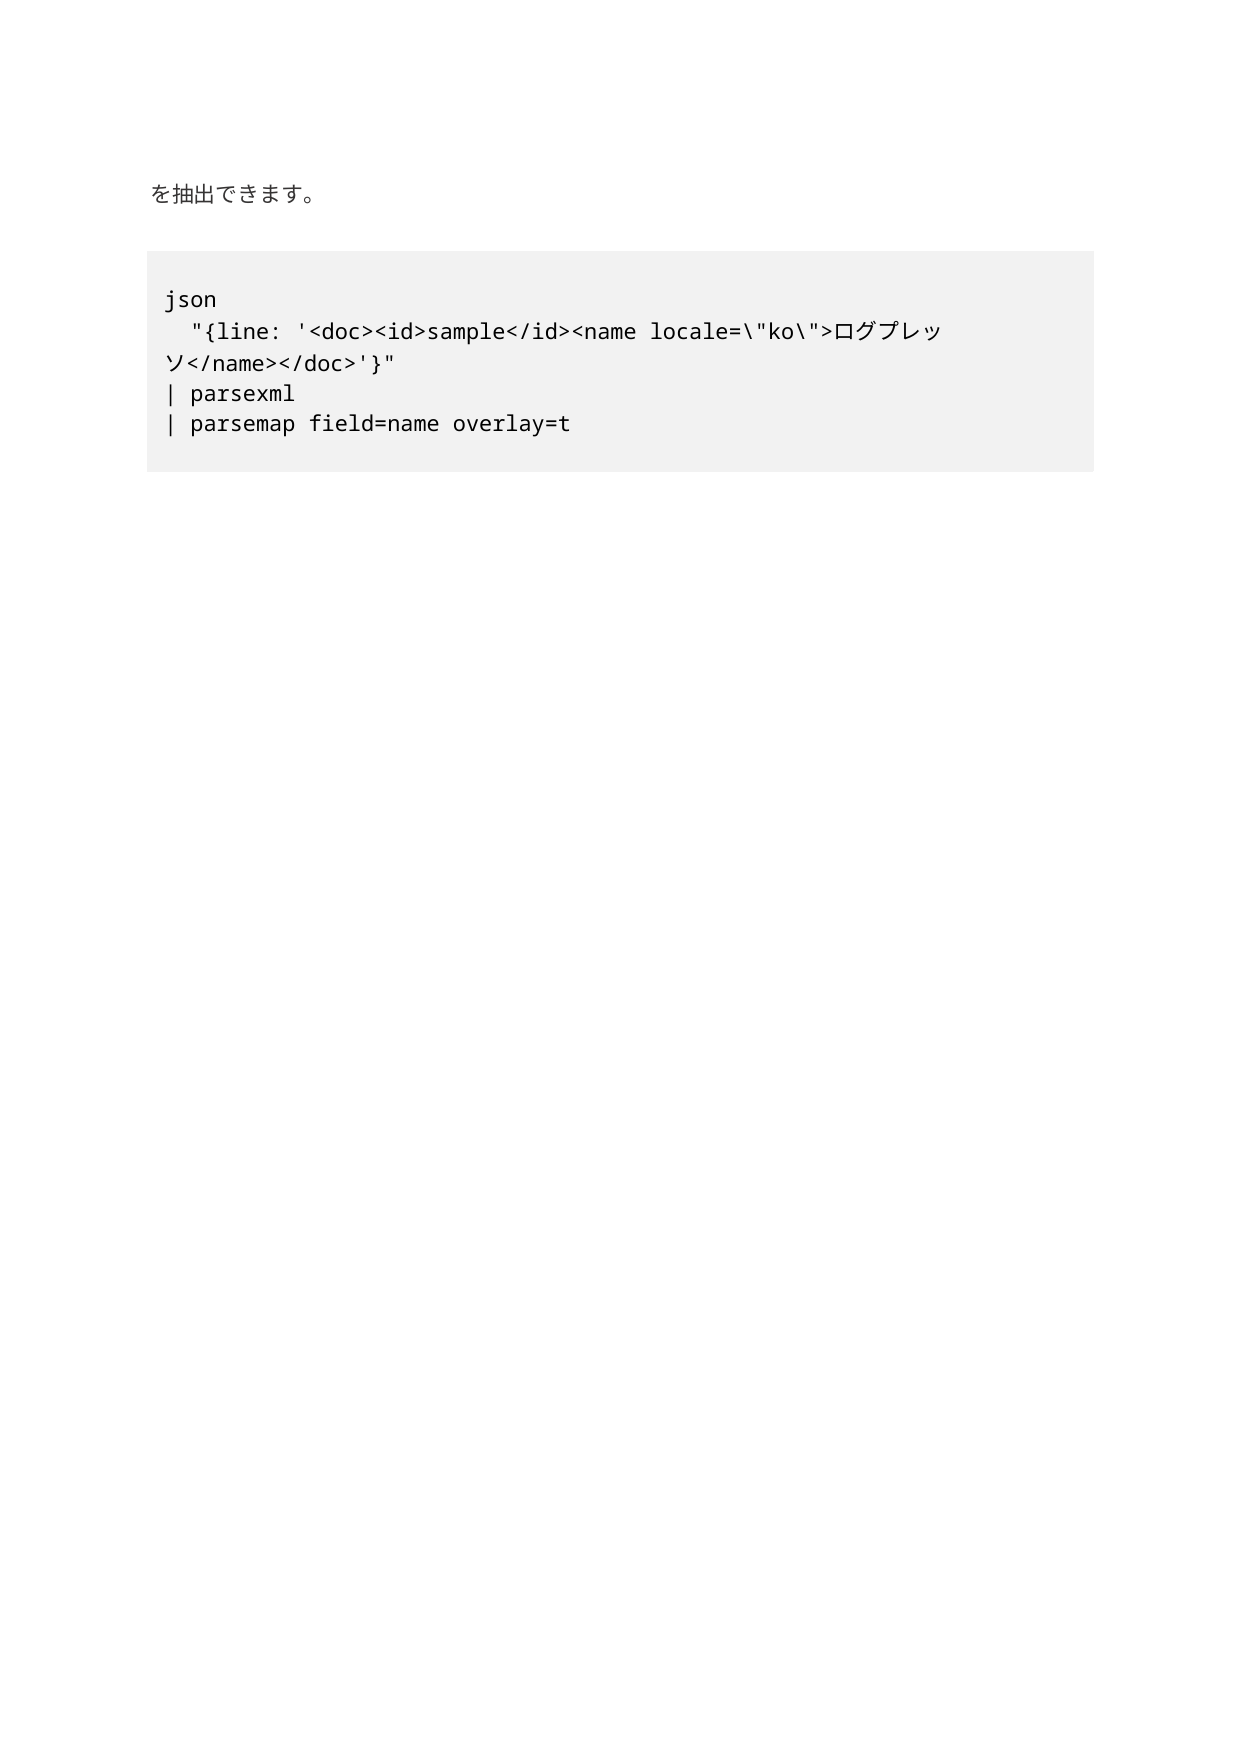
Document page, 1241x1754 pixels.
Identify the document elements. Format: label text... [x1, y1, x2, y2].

text json "{line: '<doc><id>sample</id><name locale=\"ko\">ログプレッソ</name></doc>'}" | parsexml | parsemap field=name overlay=t [148, 252, 1093, 471]
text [150, 177, 1090, 209]
